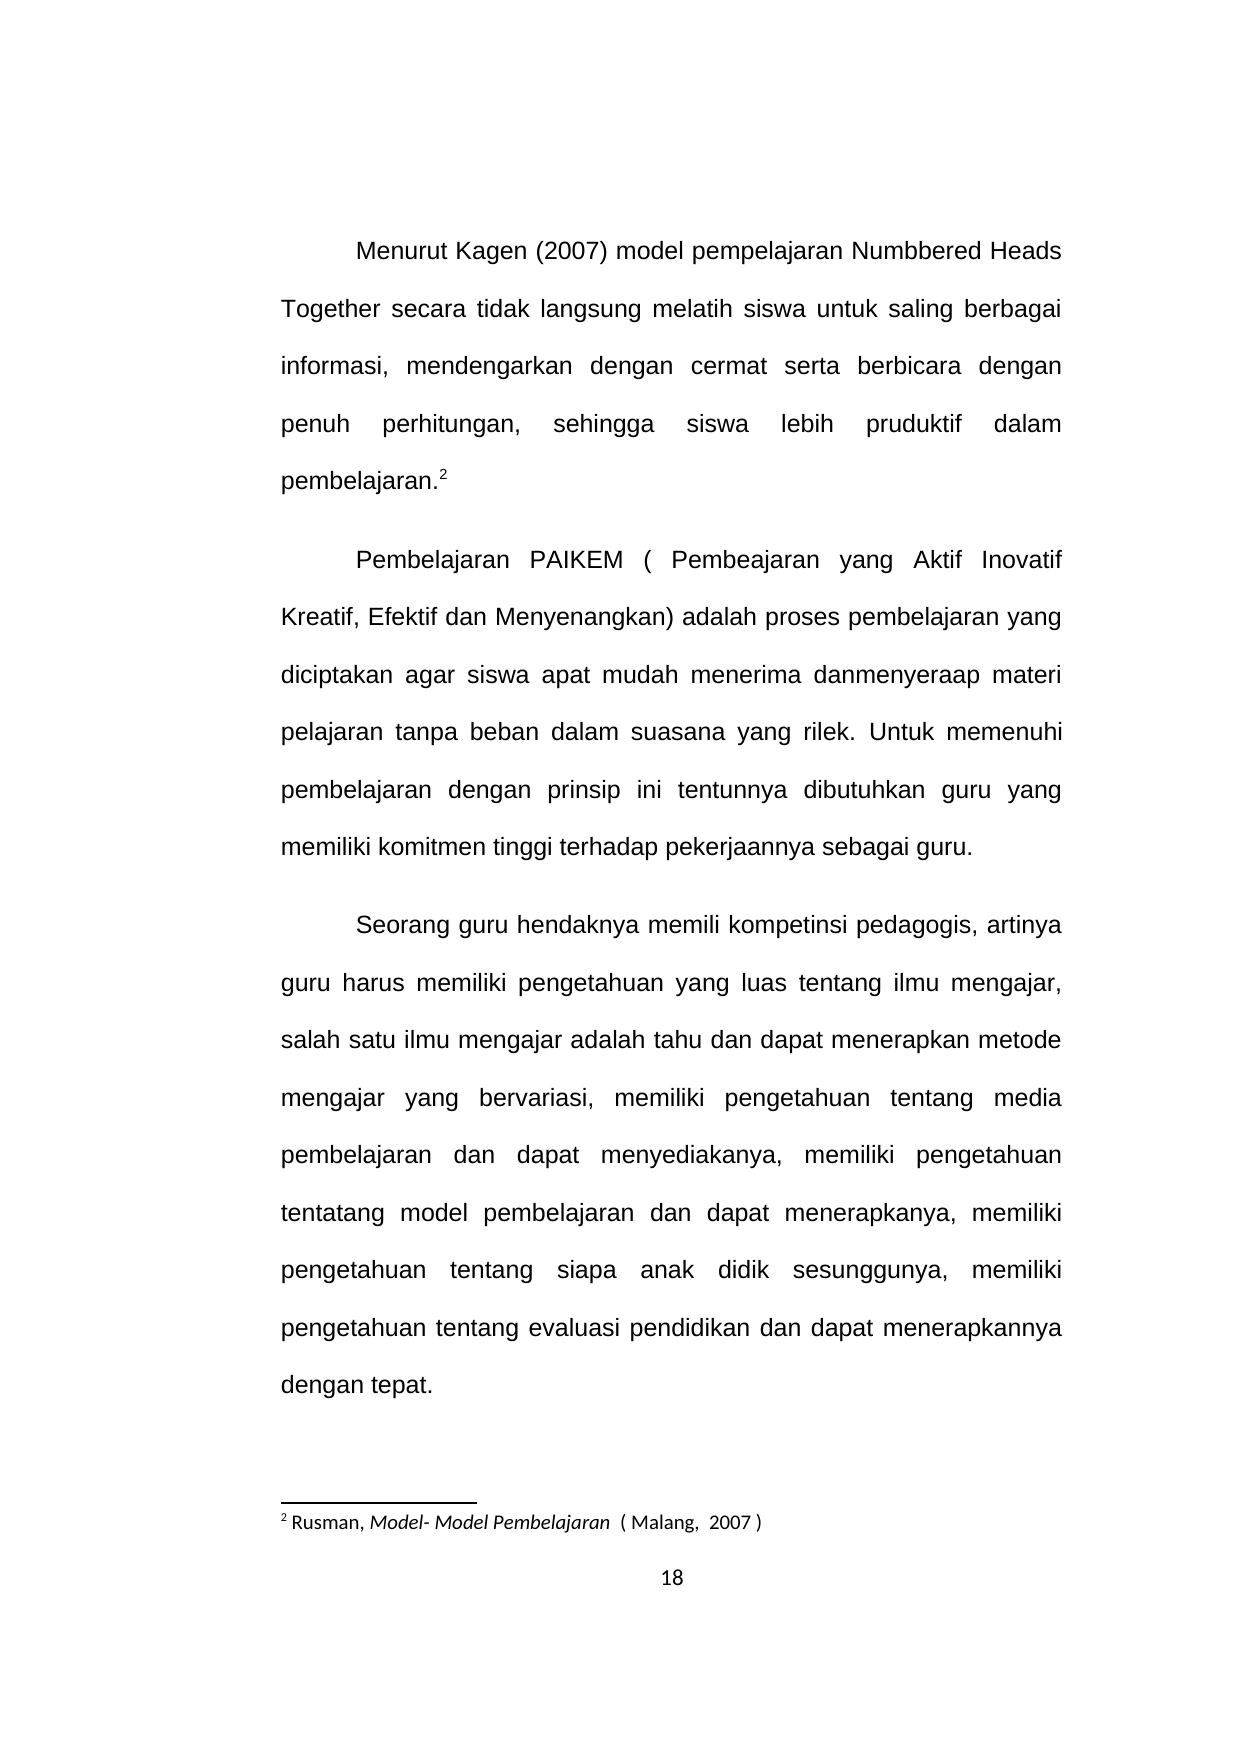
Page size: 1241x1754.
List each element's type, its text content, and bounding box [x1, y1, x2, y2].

text Pembelajaran PAIKEM ( Pembeajaran yang Aktif Inovatif Kreatif, Efektif dan Menyenangkan) adalah proses pembelajaran yang diciptakan agar siswa apat mudah menerima danmenyeraap materi pelajaran tanpa beban dalam suasana yang rilek. Untuk memenuhi pembelajaran dengan prinsip ini tentunnya dibutuhkan guru yang memiliki komitmen tinggi terhadap pekerjaannya sebagai guru. [281, 544, 1063, 861]
list Menurut Kagen (2007) model pempelajaran Numbbered Heads Together secara tidak langsung melatih siswa untuk saling berbagai informasi, mendengarkan dengan cermat serta berbicara dengan penuh perhitungan, sehingga siswa lebih pruduktif dalam pembelajaran. [281, 236, 1063, 495]
text Seorang guru hendaknya memili kompetinsi pedagogis, artinya guru harus memiliki pengetahuan yang luas tentang ilmu mengajar, salah satu ilmu mengajar adalah tahu dan dapat menerapkan metode mengajar yang bervariasi, memiliki pengetahuan tentang media pembelajaran dan dapat menyediakanya, memiliki pengetahuan tentatang model pembelajaran dan dapat menerapkanya, memiliki pengetahuan tentang siapa anak didik sesunggunya, memiliki pengetahuan tentang evaluasi pendidikan dan dapat menerapkannya dengan tepat. [281, 910, 1063, 1399]
